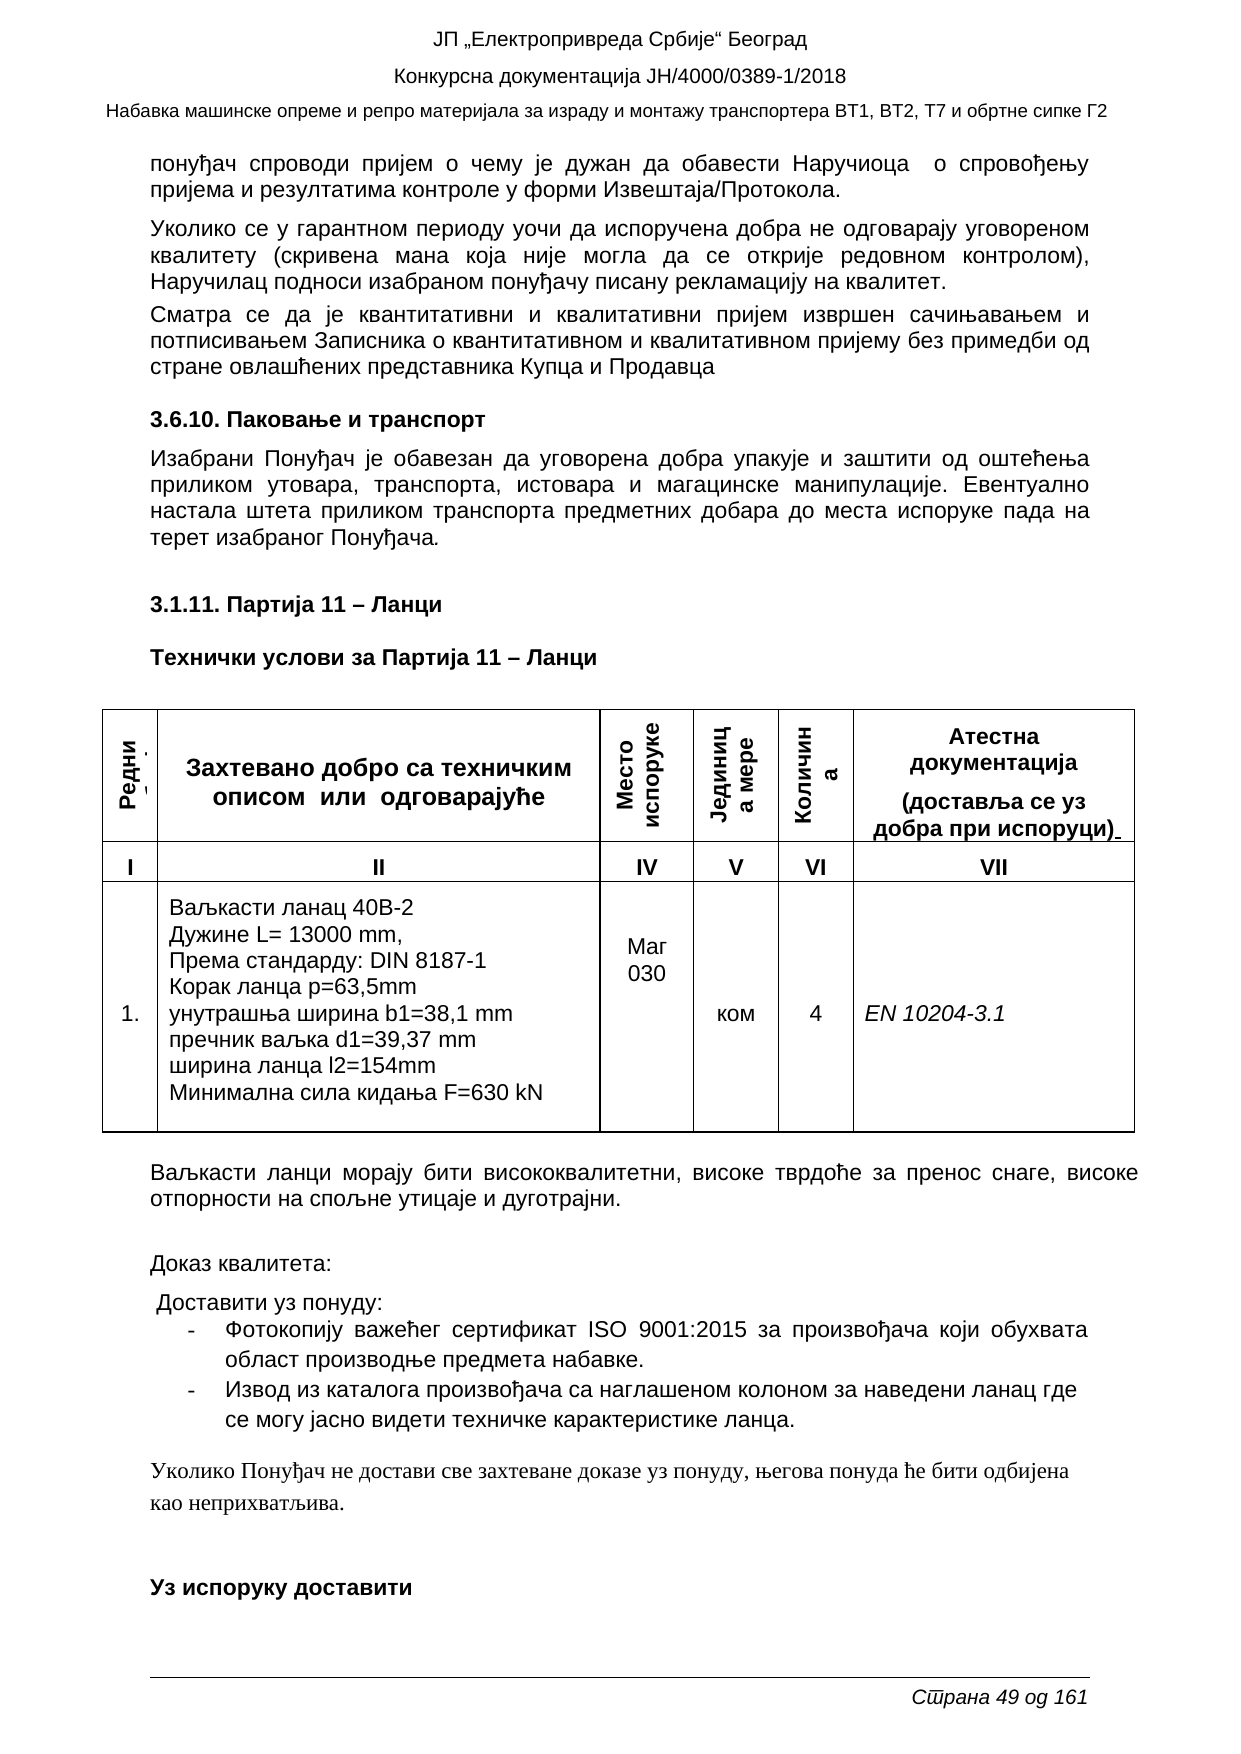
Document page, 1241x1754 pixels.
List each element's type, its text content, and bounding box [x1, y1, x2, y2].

text Изабрани Понуђач је обавезан да уговорена добра упакује и заштити од оштећења приликом утовара, транспорта, истовара и магацинске манипулације. Евентуално настала штета приликом транспорта предметних добара до места испоруке пада на терет изабраног Понуђача. [150, 445, 1090, 550]
list Извод из каталога произвођача са наглашеном колоном за наведени ланац где се могу јасно видети техничке карактеристике ланца. [187, 1376, 1088, 1433]
text Уколико Понуђач не достави све захтеване доказе уз понуду, његова понуда ће бити одбијена као неприхватљива. [150, 1457, 1090, 1515]
text 3.1.11. Партија 11 – Ланци [150, 591, 1090, 618]
table_cell I [103, 842, 157, 881]
text Доставити уз понуду: [150, 1289, 1090, 1316]
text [150, 150, 1090, 203]
text Уз испоруку доставити [150, 1574, 1090, 1600]
table_cell VII [854, 842, 1134, 881]
text Сматра се да је квантитативни и квалитативни пријем извршен сачињавањем и потписивањем Записника о квантитативном и квалитативном пријему без примедби од стране овлашћених представника Купца и Продавца [150, 301, 1090, 379]
text Доказ квалитета: [150, 1250, 1090, 1277]
list Фотокопију важећег сертификат ISO 9001:2015 за произвођача који обухвата област производње предмета набавке. [187, 1316, 1088, 1372]
table_header Захтевано добро са техничким описом или одговарајуће [158, 710, 599, 841]
table_cell Маг 030 [601, 882, 693, 1131]
table_cell 1. [103, 882, 157, 1131]
table_header Атестна документација (доставља се уз добра при испоруци) [854, 710, 1134, 841]
text Уколико се у гарантном периоду уочи да испоручена добра не одговарају уговореном квалитету (скривена мана која није могла да се открије редовном контролом), Наручилац подноси изабраном понуђачу писану рекламацију на квалитет. [150, 215, 1090, 294]
table_header Место испоруке [601, 710, 693, 841]
text Ваљкасти ланци морају бити висококвалитетни, високе тврдоће за пренос снаге, високе отпорности на спољне утицаје и дуготрајни. [150, 1159, 1139, 1212]
table_cell V [694, 842, 778, 881]
table_cell IV [601, 842, 693, 881]
table_cell EN 10204-3.1 [854, 882, 1134, 1131]
list Технички услови за Партија 11 – Ланци [150, 644, 1090, 671]
table_cell Ваљкасти ланац 40В-2 Дужине L= 13000 mm, Према стандарду: DIN 8187-1 Корак ланца p=63,5mm унутрашња ширина b1=38,1 mm пречник ваљка d1=39,37 mm ширина ланца l2=154mm Минимална сила кидања F=630 kN [158, 882, 599, 1131]
table_cell 4 [779, 882, 853, 1131]
table_header Јединица мере [694, 710, 778, 841]
table_header Редни број [103, 710, 157, 841]
table_cell VI [779, 842, 853, 881]
table_cell II [158, 842, 599, 881]
table_cell ком [694, 882, 778, 1131]
table_header Количина [779, 710, 853, 841]
text 3.6.10. Паковање и транспорт [150, 406, 1090, 432]
